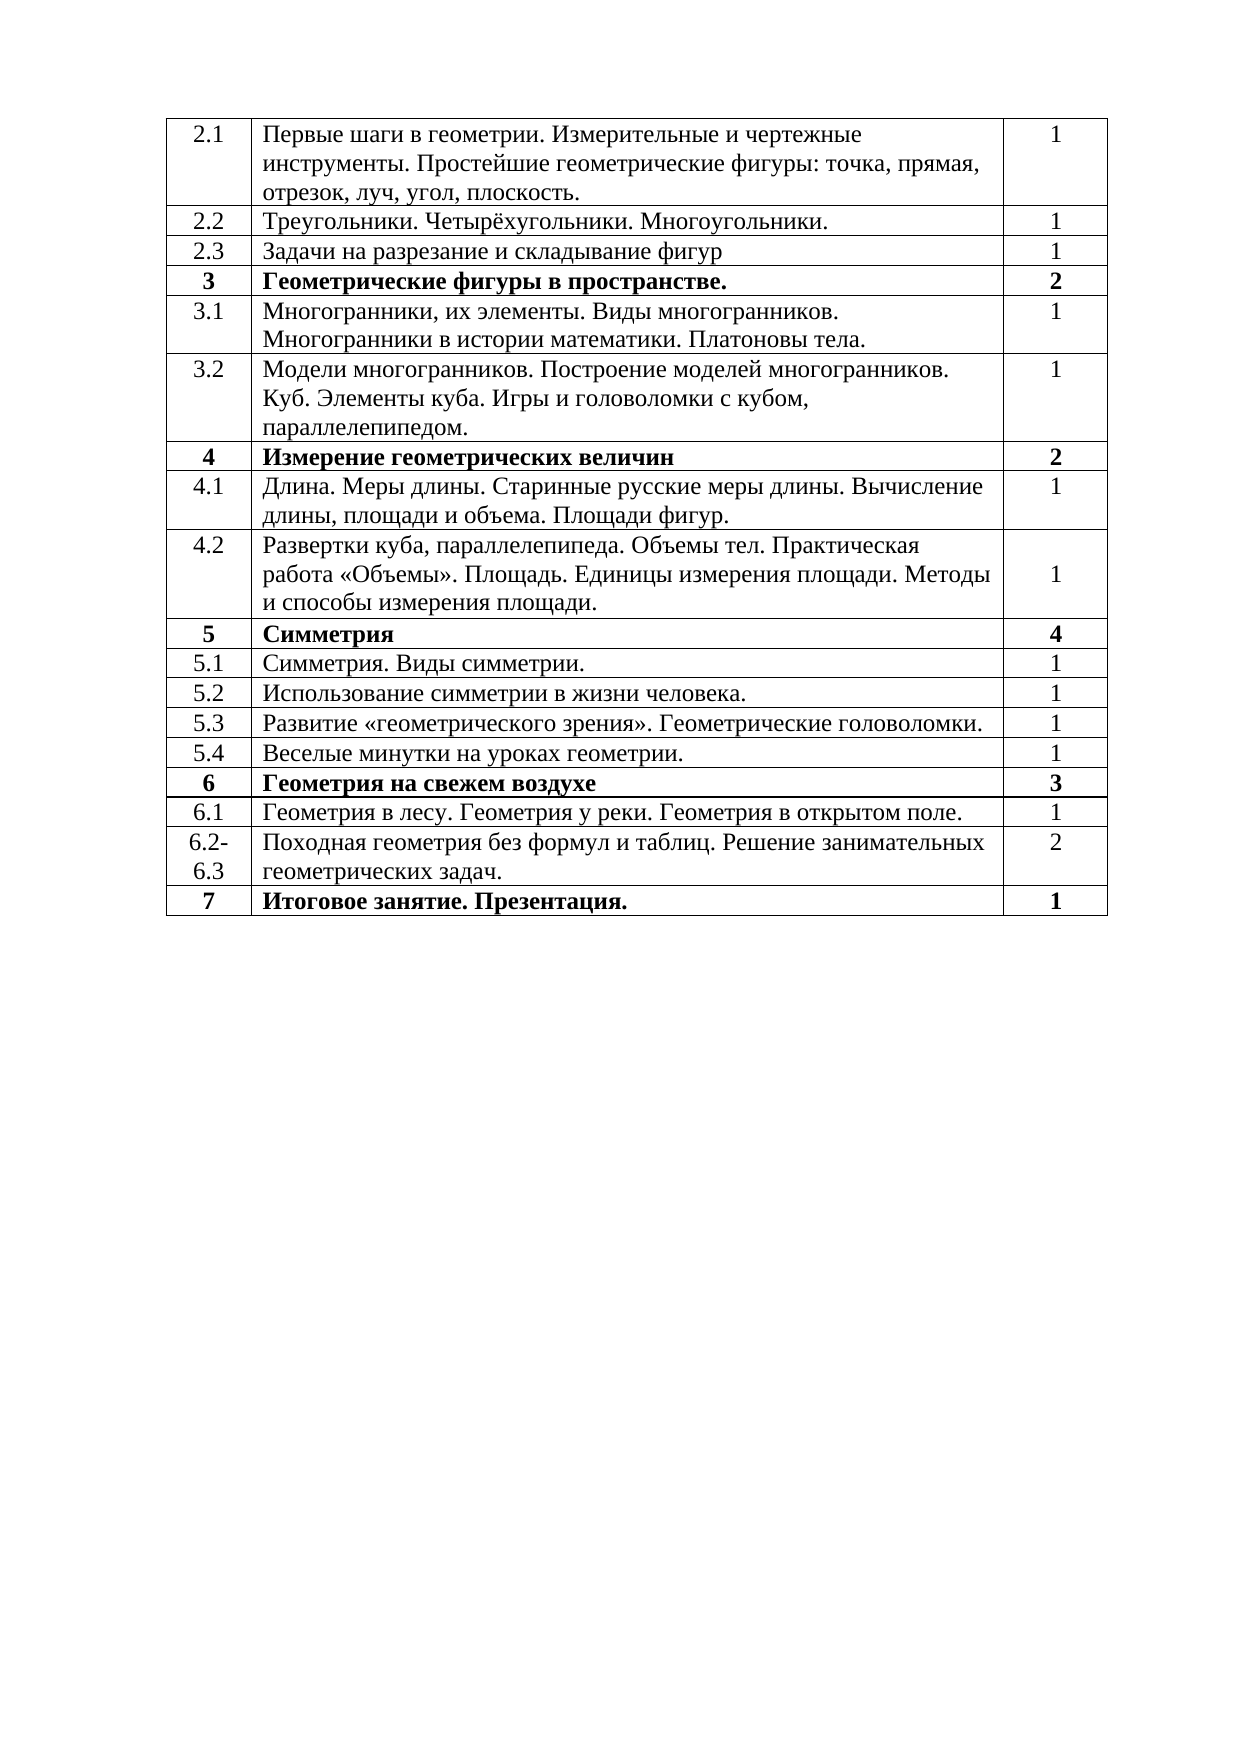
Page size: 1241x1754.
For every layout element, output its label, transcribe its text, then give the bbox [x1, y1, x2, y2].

table_cell Симметрия [252, 619, 1003, 647]
table_cell 2 [1004, 442, 1107, 470]
table_cell 3.2 [167, 354, 251, 441]
table_cell 1 [1004, 471, 1107, 529]
table_cell Модели многогранников. Построение моделей многогранников. Куб. Элементы куба. Игры и головоломки с кубом, параллелепипедом. [252, 354, 1003, 441]
table_cell 7 [167, 886, 251, 914]
table_cell Первые шаги в геометрии. Измерительные и чертежные инструменты. Простейшие геометрические фигуры: точка, прямая, отрезок, луч, угол, плоскость. [252, 119, 1003, 205]
table_cell 6.1 [167, 798, 251, 826]
table_cell 2 [1004, 266, 1107, 295]
table_cell Развитие «геометрического зрения». Геометрические головоломки. [252, 708, 1003, 737]
table_cell 5.3 [167, 708, 251, 737]
table_cell 3.1 [167, 296, 251, 353]
table_cell 5 [167, 619, 251, 647]
table_cell Геометрия в лесу. Геометрия у реки. Геометрия в открытом поле. [252, 798, 1003, 826]
table_cell 2 [1004, 827, 1107, 885]
table_cell 1 [1004, 354, 1107, 441]
table_cell 3 [1004, 768, 1107, 796]
table_cell Треугольники. Четырёхугольники. Многоугольники. [252, 206, 1003, 235]
table_cell 1 [1004, 206, 1107, 235]
table_cell 4.1 [167, 471, 251, 529]
table_cell 4 [1004, 619, 1107, 647]
table_cell Использование симметрии в жизни человека. [252, 678, 1003, 707]
table_cell Итоговое занятие. Презентация. [252, 886, 1003, 914]
table_cell 4.2 [167, 530, 251, 618]
table_cell 5.2 [167, 678, 251, 707]
table_cell Задачи на разрезание и складывание фигур [252, 236, 1003, 265]
table_cell Измерение геометрических величин [252, 442, 1003, 470]
table_cell 2.1 [167, 119, 251, 205]
table_cell 1 [1004, 798, 1107, 826]
table_cell Походная геометрия без формул и таблиц. Решение занимательных геометрических задач. [252, 827, 1003, 885]
table_cell 1 [1004, 738, 1107, 767]
table_cell 1 [1004, 119, 1107, 205]
table_cell 5.1 [167, 649, 251, 677]
table_cell 1 [1004, 296, 1107, 353]
table_cell Геометрические фигуры в пространстве. [252, 266, 1003, 295]
table_cell 6.2-6.3 [167, 827, 251, 885]
table_cell 1 [1004, 886, 1107, 914]
table_cell 5.4 [167, 738, 251, 767]
table_cell Многогранники, их элементы. Виды многогранников. Многогранники в истории математики. Платоновы тела. [252, 296, 1003, 353]
table_cell 6 [167, 768, 251, 796]
table_cell 1 [1004, 649, 1107, 677]
table_cell 1 [1004, 678, 1107, 707]
table_cell Геометрия на свежем воздухе [252, 768, 1003, 796]
table_cell 1 [1004, 708, 1107, 737]
table_cell 3 [167, 266, 251, 295]
table_cell Веселые минутки на уроках геометрии. [252, 738, 1003, 767]
table_cell 1 [1004, 236, 1107, 265]
table_cell 2.2 [167, 206, 251, 235]
table_cell 2.3 [167, 236, 251, 265]
table_cell 4 [167, 442, 251, 470]
table_cell Симметрия. Виды симметрии. [252, 649, 1003, 677]
table_cell Длина. Меры длины. Старинные русские меры длины. Вычисление длины, площади и объема. Площади фигур. [252, 471, 1003, 529]
table_cell Развертки куба, параллелепипеда. Объемы тел. Практическая работа «Объемы». Площадь. Единицы измерения площади. Методы и способы измерения площади. [252, 530, 1003, 618]
table_cell 1 [1004, 530, 1107, 618]
